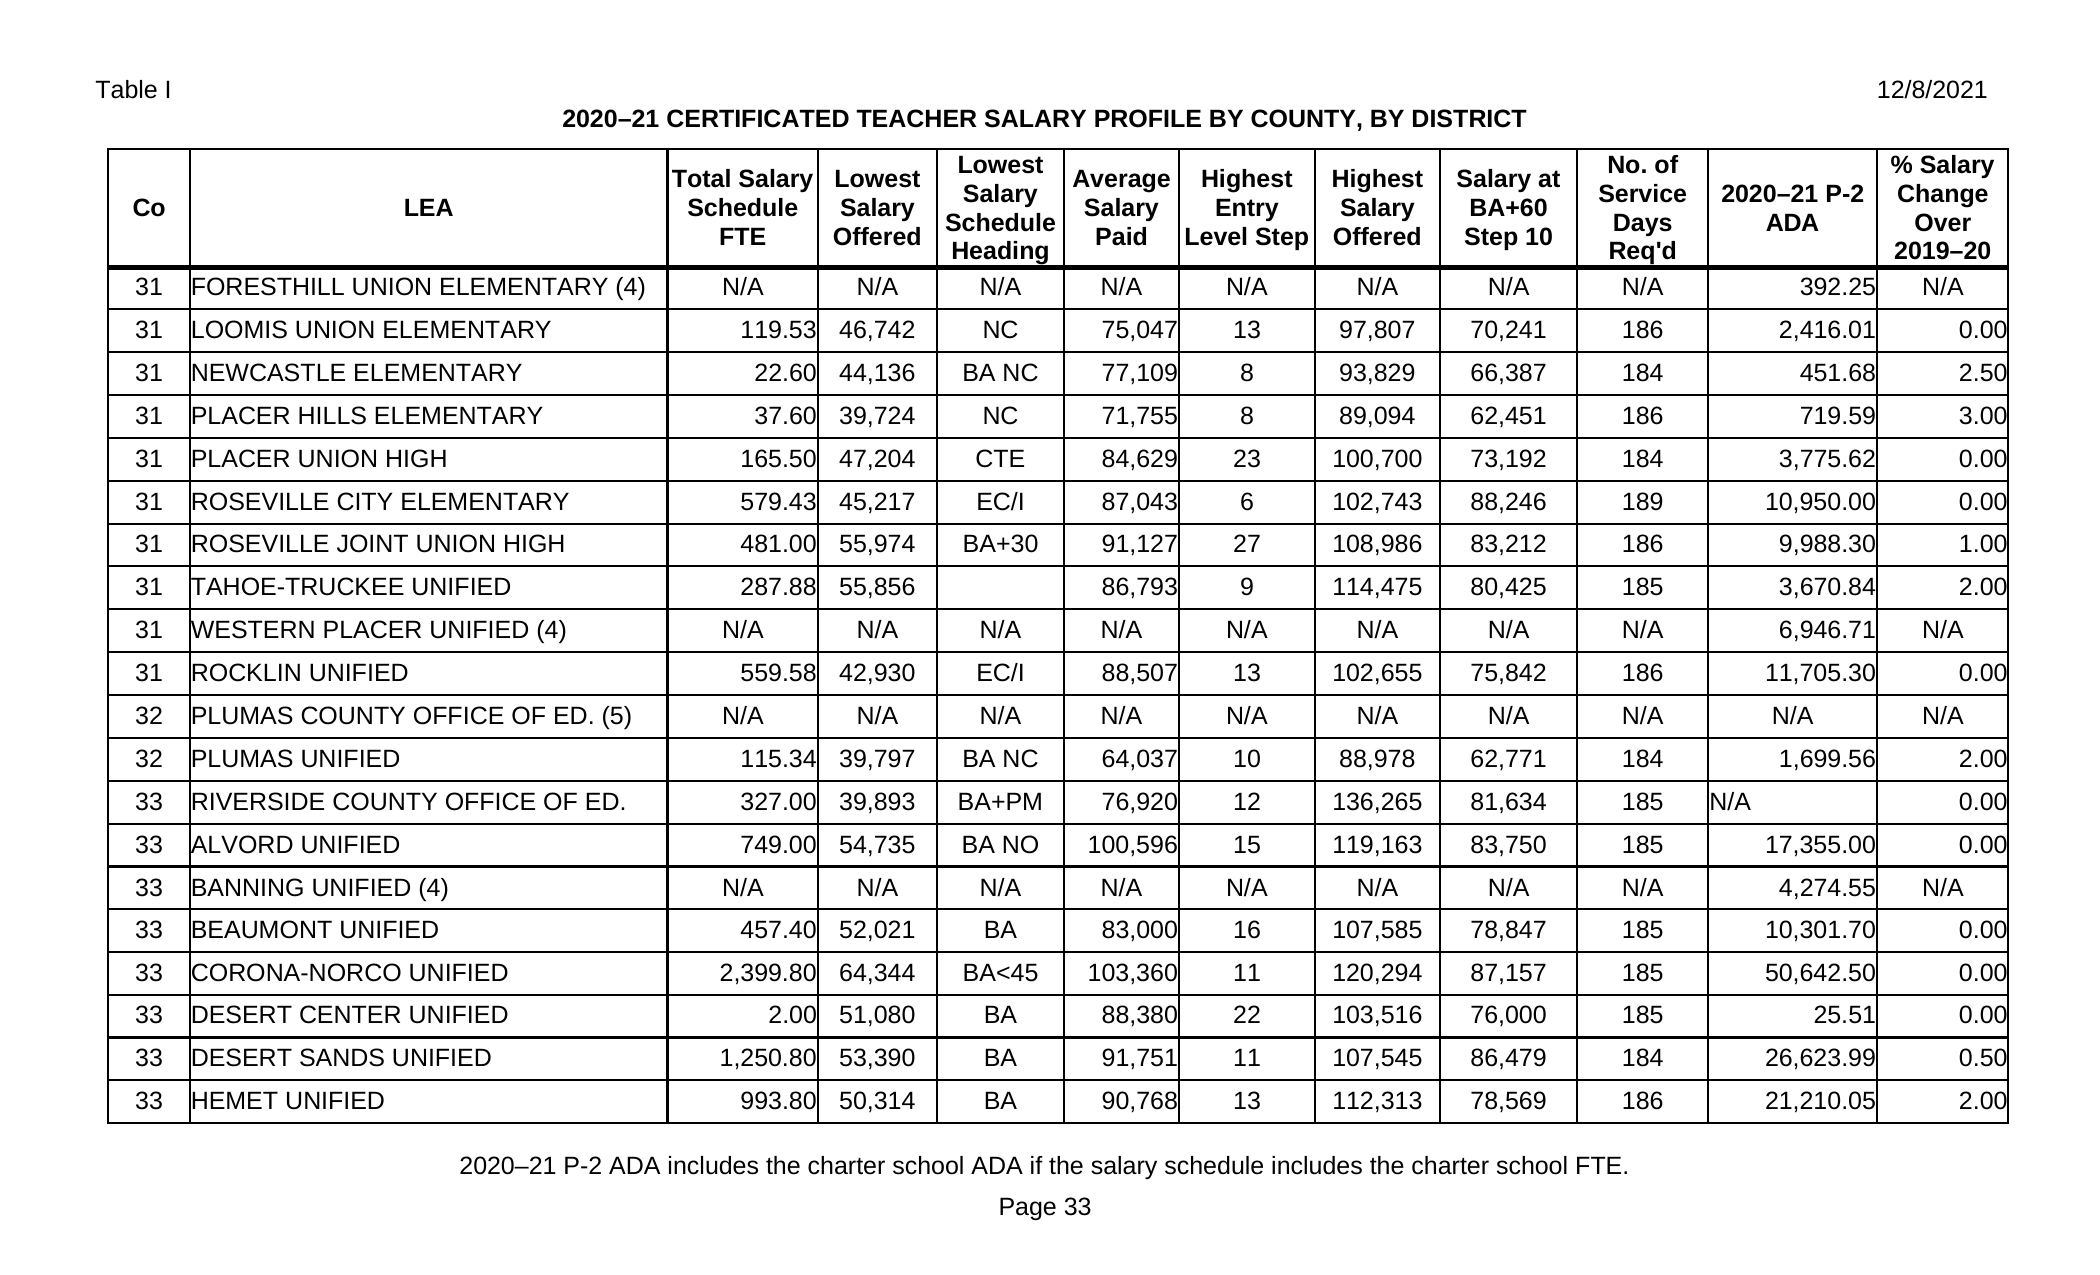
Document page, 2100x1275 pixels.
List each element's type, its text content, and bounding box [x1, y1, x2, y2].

table_header Average Salary Paid [1065, 150, 1178, 265]
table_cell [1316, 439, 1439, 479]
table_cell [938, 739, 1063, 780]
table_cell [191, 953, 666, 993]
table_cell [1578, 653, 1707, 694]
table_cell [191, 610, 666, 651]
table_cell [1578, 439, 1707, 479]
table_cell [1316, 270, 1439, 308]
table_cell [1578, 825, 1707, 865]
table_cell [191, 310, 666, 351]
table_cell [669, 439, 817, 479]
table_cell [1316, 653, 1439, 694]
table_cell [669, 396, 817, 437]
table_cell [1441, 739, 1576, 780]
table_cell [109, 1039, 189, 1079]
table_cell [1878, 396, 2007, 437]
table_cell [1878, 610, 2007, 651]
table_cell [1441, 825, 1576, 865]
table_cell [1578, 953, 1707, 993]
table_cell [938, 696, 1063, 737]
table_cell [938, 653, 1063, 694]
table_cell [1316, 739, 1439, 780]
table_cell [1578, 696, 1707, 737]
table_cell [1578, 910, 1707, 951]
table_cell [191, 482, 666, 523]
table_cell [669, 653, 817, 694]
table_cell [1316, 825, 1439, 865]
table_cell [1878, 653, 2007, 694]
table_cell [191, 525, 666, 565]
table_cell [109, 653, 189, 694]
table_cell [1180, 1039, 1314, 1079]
table_header Lowest Salary Offered [819, 150, 936, 265]
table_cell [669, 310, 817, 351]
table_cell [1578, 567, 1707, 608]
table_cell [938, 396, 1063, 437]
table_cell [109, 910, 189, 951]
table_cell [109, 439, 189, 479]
table_header No. of Service Days Req'd [1578, 150, 1707, 265]
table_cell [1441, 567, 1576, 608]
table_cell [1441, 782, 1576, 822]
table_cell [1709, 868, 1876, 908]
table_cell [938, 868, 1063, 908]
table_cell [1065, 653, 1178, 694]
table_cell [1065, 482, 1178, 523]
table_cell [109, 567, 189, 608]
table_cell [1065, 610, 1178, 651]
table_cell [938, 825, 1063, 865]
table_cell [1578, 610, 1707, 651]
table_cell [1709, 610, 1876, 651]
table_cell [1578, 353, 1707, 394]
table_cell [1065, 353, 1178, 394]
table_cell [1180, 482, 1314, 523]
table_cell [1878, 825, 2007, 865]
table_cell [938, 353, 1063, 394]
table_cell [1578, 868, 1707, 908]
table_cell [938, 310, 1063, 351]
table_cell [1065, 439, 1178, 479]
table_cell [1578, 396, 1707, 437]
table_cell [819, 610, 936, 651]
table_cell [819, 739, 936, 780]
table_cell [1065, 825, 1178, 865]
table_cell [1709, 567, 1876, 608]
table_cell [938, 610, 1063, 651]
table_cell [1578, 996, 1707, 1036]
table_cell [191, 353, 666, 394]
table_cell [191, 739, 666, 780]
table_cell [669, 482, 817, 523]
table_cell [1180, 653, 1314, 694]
table_header Lowest Salary ScheduleHeading [938, 150, 1063, 265]
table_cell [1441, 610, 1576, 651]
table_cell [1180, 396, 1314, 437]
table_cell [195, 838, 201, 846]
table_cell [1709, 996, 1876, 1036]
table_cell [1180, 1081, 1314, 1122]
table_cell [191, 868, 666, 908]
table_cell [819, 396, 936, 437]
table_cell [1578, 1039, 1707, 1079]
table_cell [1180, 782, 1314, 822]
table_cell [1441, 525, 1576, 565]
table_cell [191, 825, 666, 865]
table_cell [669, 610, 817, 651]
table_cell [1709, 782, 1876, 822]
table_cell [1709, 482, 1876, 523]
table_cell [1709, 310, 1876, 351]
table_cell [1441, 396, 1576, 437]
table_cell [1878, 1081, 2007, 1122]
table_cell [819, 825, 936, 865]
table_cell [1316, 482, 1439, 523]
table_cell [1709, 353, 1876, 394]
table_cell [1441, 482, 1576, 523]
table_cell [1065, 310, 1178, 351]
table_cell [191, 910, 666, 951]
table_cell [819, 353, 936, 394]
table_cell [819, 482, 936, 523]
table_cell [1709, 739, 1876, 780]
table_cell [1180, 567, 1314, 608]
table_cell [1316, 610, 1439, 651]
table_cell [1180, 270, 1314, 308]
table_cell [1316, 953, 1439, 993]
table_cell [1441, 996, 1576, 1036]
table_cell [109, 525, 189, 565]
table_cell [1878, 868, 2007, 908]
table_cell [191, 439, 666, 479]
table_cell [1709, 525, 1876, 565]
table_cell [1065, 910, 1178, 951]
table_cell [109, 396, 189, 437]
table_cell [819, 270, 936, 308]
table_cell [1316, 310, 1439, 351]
table_header LEA [191, 150, 666, 265]
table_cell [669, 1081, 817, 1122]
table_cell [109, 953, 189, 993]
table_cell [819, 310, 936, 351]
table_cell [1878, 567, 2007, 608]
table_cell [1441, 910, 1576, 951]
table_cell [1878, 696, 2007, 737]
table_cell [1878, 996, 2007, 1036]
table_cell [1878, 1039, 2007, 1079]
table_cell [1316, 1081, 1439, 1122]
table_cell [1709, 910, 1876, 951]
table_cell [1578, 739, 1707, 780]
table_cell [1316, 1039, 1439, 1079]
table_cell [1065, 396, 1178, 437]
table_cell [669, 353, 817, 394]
table_header Highest Entry Level Step [1180, 150, 1314, 265]
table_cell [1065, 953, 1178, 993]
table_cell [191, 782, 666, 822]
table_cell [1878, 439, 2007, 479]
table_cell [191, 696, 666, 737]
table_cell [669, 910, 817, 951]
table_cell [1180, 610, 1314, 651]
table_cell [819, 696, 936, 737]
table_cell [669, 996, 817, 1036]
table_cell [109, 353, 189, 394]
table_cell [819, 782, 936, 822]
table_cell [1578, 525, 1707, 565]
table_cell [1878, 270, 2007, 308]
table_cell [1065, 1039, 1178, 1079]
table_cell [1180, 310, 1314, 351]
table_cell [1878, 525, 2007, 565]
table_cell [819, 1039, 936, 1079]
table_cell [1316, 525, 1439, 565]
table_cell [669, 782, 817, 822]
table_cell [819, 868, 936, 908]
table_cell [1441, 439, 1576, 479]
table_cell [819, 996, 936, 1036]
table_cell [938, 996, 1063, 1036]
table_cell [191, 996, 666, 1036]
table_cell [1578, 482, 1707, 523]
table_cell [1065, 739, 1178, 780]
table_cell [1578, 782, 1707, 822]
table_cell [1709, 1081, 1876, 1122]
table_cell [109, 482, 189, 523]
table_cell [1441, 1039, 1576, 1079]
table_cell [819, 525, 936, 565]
table_header Co [109, 150, 189, 265]
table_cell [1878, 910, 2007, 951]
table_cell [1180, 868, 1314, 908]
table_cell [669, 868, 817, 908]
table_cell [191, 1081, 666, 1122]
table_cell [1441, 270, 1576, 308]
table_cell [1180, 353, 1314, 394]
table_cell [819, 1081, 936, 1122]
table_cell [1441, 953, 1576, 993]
table_header Salary at BA+60 Step 10 [1441, 150, 1576, 265]
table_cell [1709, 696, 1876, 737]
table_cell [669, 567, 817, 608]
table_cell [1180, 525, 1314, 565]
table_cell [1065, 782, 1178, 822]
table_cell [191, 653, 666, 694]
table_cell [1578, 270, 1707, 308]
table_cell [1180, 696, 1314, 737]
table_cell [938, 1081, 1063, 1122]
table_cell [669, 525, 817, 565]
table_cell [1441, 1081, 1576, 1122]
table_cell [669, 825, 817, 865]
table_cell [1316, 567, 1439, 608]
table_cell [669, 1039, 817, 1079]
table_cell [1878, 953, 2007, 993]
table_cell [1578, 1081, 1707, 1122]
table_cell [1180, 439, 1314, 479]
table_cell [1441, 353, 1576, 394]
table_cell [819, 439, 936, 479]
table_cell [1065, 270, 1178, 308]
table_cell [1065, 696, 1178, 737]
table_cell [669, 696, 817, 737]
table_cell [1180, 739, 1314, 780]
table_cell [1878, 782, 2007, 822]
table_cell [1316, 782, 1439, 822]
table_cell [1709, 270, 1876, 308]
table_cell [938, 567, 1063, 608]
table_header Total Salary Schedule FTE [669, 150, 817, 265]
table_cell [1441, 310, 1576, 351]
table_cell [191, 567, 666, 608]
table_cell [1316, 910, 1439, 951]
table_header Highest Salary Offered [1316, 150, 1439, 265]
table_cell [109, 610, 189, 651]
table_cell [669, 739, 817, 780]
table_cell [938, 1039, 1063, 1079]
table_header % Salary Change Over 2019–20 [1878, 150, 2007, 265]
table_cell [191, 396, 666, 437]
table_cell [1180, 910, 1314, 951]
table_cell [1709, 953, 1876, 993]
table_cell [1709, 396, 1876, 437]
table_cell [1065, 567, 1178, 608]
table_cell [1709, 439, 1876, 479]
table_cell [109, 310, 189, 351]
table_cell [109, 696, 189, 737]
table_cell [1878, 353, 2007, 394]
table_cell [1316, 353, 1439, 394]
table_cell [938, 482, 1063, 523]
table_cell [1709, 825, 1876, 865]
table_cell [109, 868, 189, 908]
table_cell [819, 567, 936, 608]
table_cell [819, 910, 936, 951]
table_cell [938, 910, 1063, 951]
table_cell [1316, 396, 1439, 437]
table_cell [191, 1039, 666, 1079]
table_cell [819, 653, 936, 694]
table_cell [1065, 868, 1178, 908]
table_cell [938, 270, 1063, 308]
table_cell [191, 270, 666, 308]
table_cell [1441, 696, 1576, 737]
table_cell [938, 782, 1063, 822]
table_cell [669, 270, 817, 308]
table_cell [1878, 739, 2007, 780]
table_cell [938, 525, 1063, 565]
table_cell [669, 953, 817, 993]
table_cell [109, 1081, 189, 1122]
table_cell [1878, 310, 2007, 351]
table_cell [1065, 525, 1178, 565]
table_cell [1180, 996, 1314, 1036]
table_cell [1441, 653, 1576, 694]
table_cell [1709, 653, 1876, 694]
table_header 2020–21 P-2 ADA [1709, 150, 1876, 265]
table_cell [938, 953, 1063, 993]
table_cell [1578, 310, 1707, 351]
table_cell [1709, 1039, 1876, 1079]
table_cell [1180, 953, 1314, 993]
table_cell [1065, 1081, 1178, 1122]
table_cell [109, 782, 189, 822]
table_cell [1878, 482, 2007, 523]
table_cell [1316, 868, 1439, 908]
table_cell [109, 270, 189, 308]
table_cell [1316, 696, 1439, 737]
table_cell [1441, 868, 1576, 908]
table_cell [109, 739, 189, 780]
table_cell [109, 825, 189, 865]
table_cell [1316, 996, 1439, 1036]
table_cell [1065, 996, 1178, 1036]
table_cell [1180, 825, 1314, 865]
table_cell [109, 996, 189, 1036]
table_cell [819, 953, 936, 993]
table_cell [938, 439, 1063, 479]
